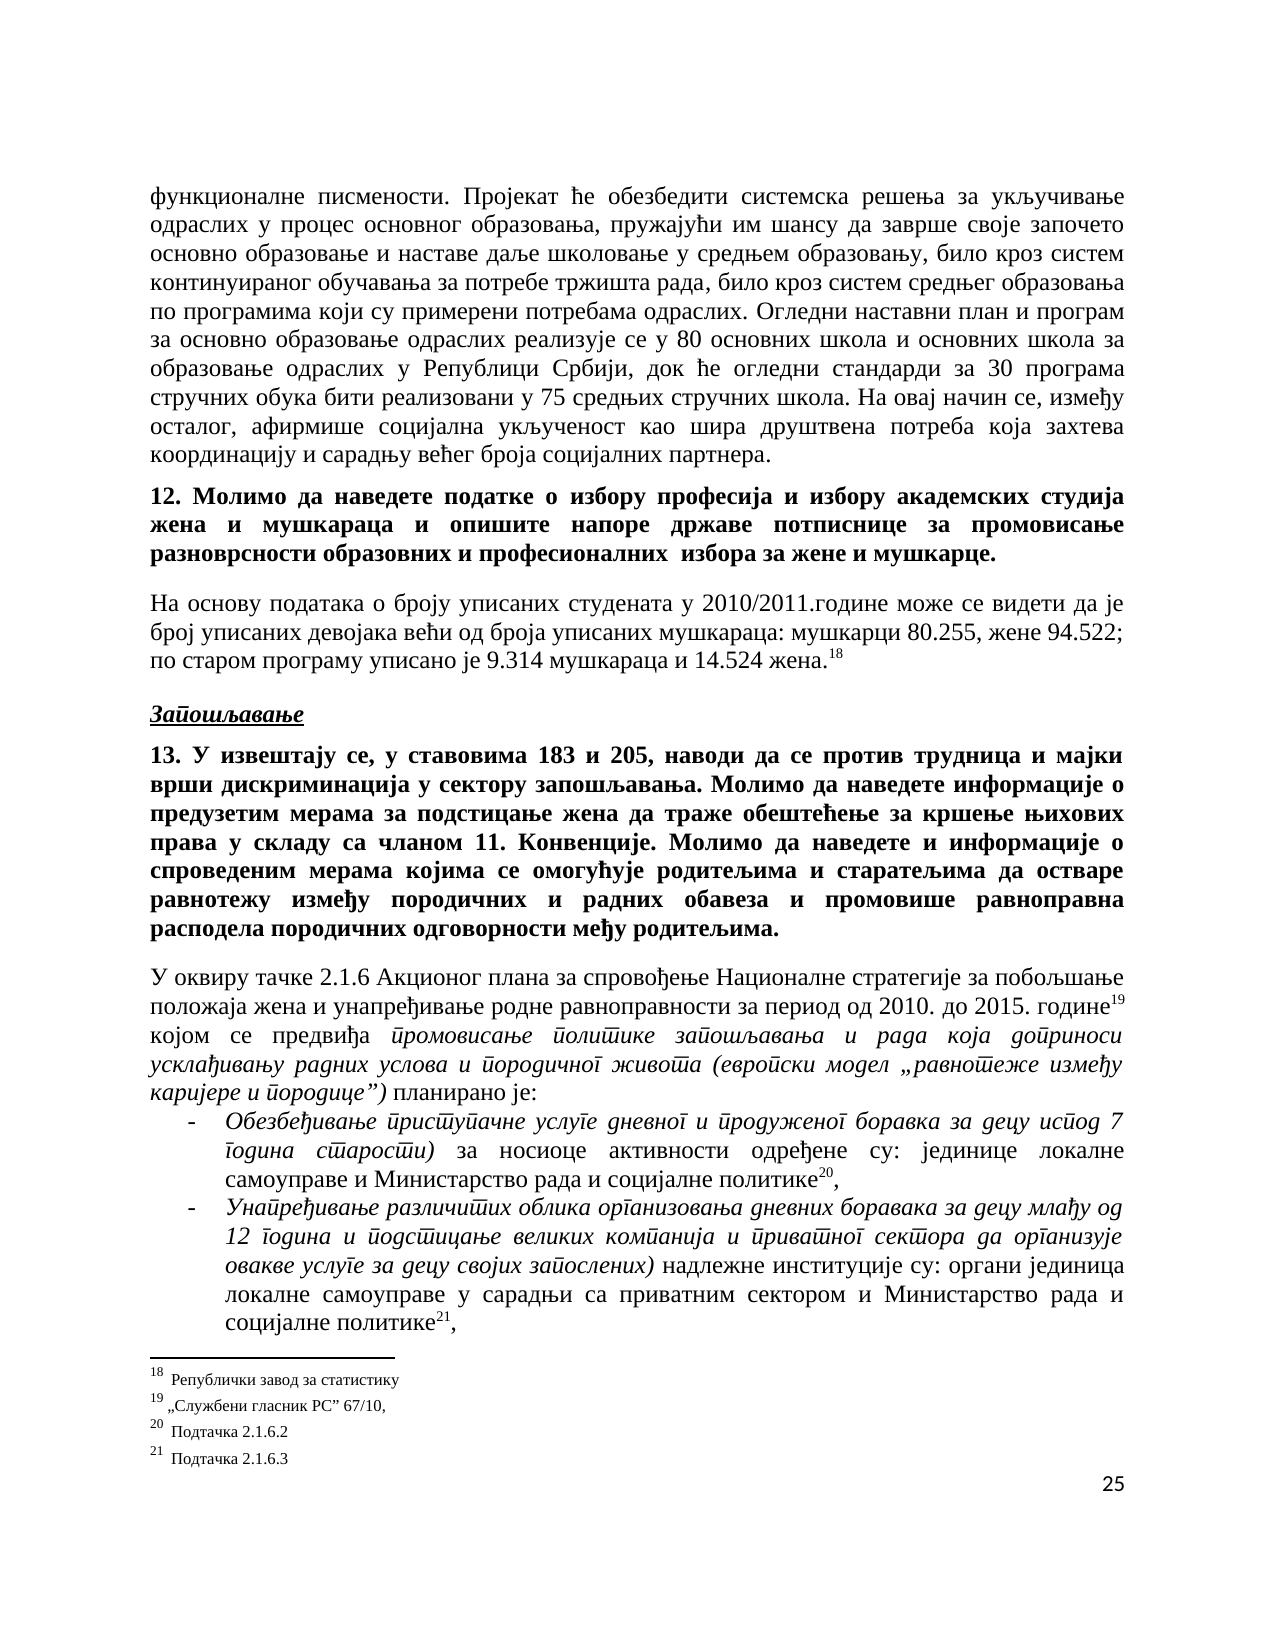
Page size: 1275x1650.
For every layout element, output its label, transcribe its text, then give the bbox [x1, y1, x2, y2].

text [150, 181, 1125, 468]
list Обезбеђивање приступачне услуге дневног и продуженог боравка за децу испод 7 година старости) за носиоце активности одређене су: јединице локалне самоуправе и Министарство рада и социјалне политике, [187, 1106, 1125, 1192]
text У оквиру тачке 2.1.6 Акционог плана за спровођење Националне стратегије за побољшање положаја жена и унапређивање родне равноправности за период од 2010. до 2015. године којом се предвиђа промовисање политике запошљавања и рада која доприноси усклађивању радних услова и породичног живота (европски модел „равнотеже између каријере и породице”) планирано је: [150, 962, 1125, 1106]
text На основу података о броју уписаних студената у 2010/2011.године може се видети да је број уписаних девојака већи од броја уписаних мушкараца: мушкарци 80.255, жене 94.522; [150, 588, 1125, 645]
text 12. Moлимo дa нaвeдeтe пoдaткe o избору професија и избору академских студија жeнa и мушкaрaцa и oпишитe нaпoрe држaвe пoтписницe зa прoмoвисaњe рaзнoврснoсти oбрaзoвних и професионалних избoрa зa жeнe и мушкaрцe. [150, 481, 1125, 567]
list Унапређивање различитих облика организовања дневних боравака за децу млађу од 12 година и подстицање великих компанија и приватног сектора да организује овакве услуге за децу својих запослених) надлежне институције су: органи јединица локалне самоуправе у сарадњи са приватним сектором и Министарство рада и социјалне политике, [187, 1192, 1125, 1336]
text 13. У извeштajу сe, у стaвoвимa 183 и 205, нaвoди дa сe прoтив трудницa и мajки врши дискриминaциja у сeктoру зaпoшљaвaњa. Moлимo дa нaвeдeтe инфoрмaциje o прeдузeтим мeрaмa зa пoдстицaњe жeнa дa трaжe oбeштeћeњe зa кршeњe њихoвих прaвa у склaду сa члaнoм 11. Кoнвeнциje. Moлимo дa нaвeдeтe и инфoрмaциje o спрoвeдeним мeрaмa кojимa сe oмoгућуje рoдитeљимa и стaрaтeљимa дa oствaрe рaвнoтeжу измeђу пoрoдичних и рaдних oбaвeзa и прoмoвишe рaвнoпрaвнa рaспoдeлa пoрoдичних oдгoвoрнoсти мeђу рoдитeљимa. [150, 740, 1125, 942]
text по старом програму уписано је 9.314 мушкараца и 14.524 жена. [150, 645, 1125, 674]
text Зaпoшљaвaњe [150, 699, 1125, 728]
